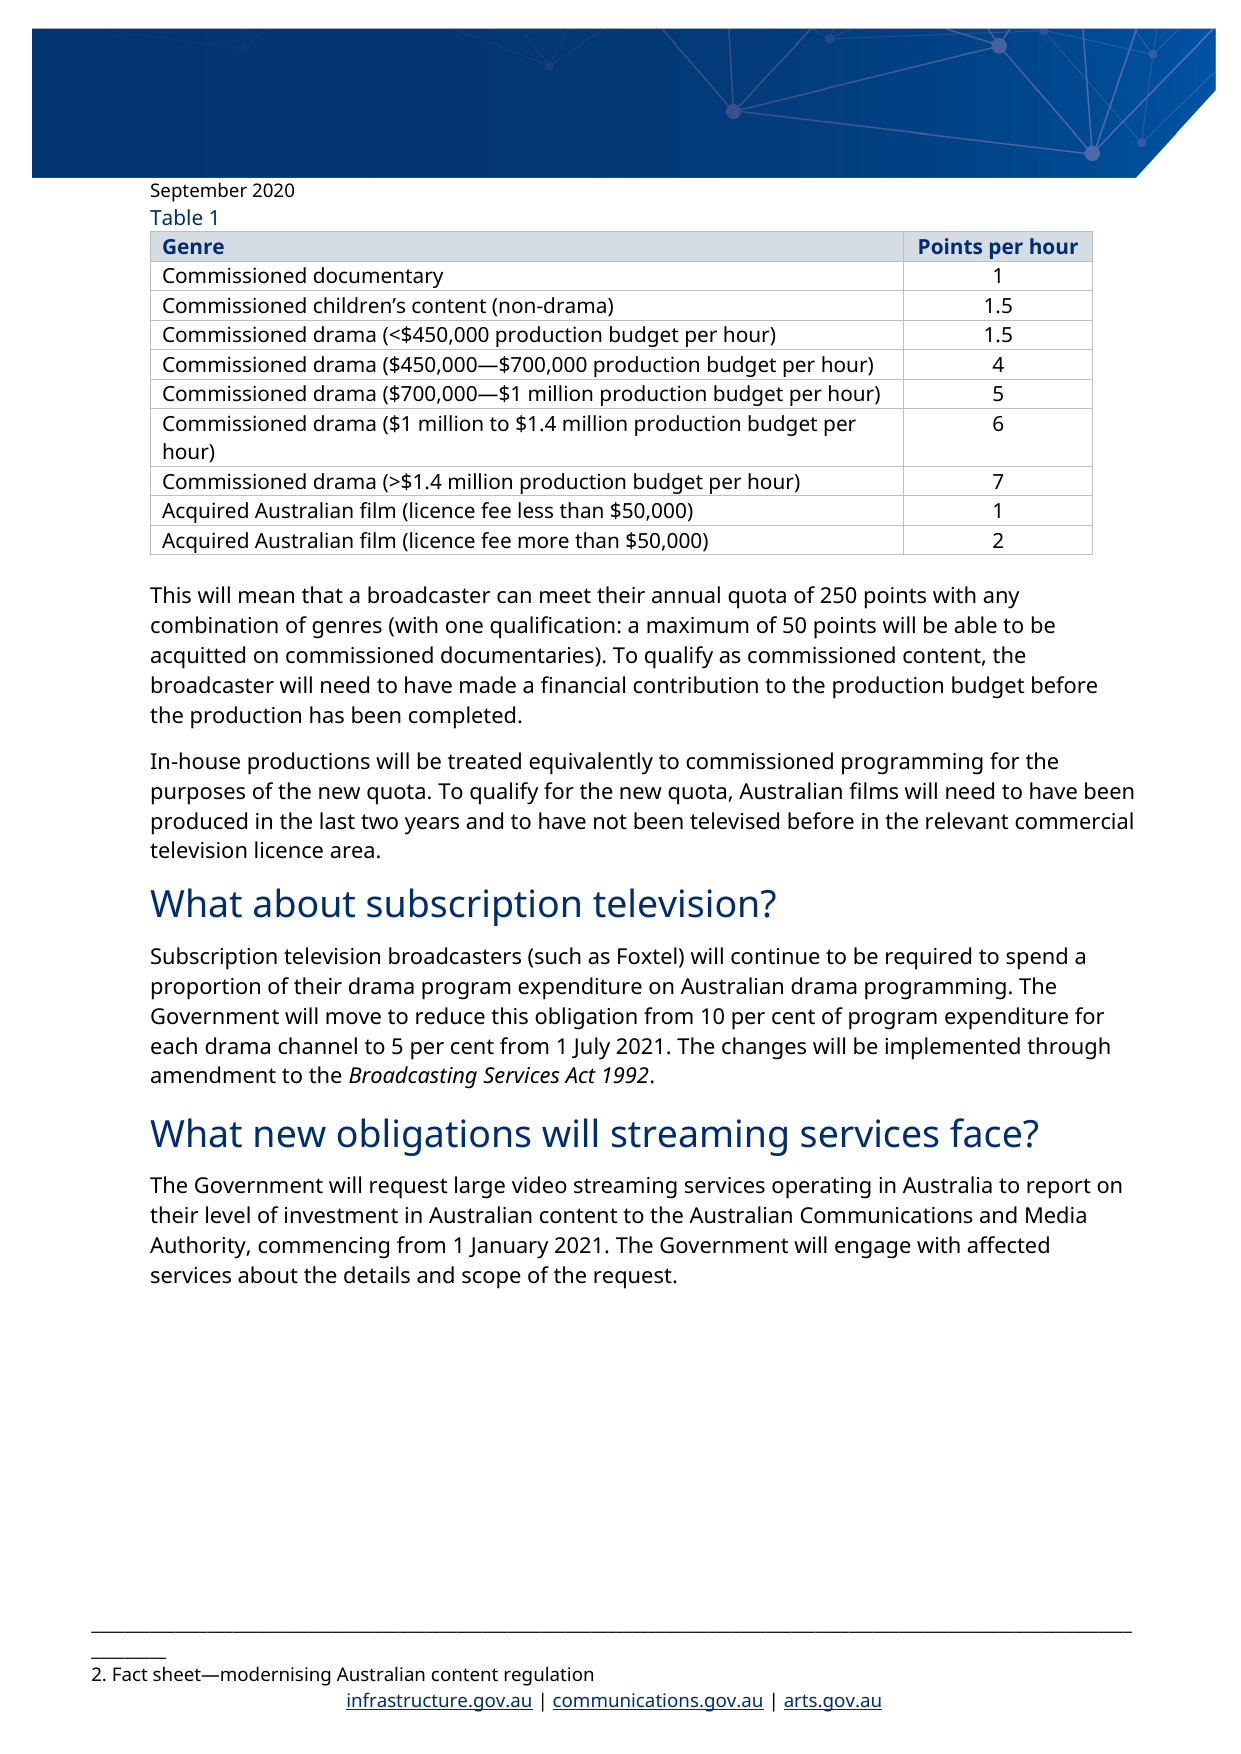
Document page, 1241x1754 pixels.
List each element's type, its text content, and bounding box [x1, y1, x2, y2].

subtitle Table 1 [150, 203, 1137, 231]
table_cell Commissioned drama ($700,000—$1 million production budget per hour) [151, 380, 903, 408]
table_cell Commissioned documentary [151, 262, 903, 290]
subtitle What new obligations will streaming services face? [150, 1107, 1137, 1158]
table_cell Commissioned drama ($1 million to $1.4 million production budget per hour) [151, 409, 903, 466]
picture [2, 0, 1241, 178]
table_cell 1 [904, 496, 1092, 525]
table_cell 4 [904, 350, 1092, 378]
table_cell Acquired Australian film (licence fee less than $50,000) [151, 496, 903, 525]
text In-house productions will be treated equivalently to commissioned programming for the purposes of the new quota. To qualify for the new quota, Australian films will need to have been produced in the last two years and to have not been televised before in the relevant commercial television licence area. [150, 746, 1137, 865]
table_cell 6 [904, 409, 1092, 466]
text The Government will request large video streaming services operating in Australia to report on their level of investment in Australian content to the Australian Communications and Media Authority, commencing from 1 January 2021. The Government will engage with affected services about the details and scope of the request. [150, 1170, 1137, 1289]
table_cell 1.5 [904, 291, 1092, 319]
table_cell Commissioned children’s content (non-drama) [151, 291, 903, 319]
table_cell 1.5 [904, 321, 1092, 349]
table_cell 7 [904, 467, 1092, 495]
table_header Points per hour [904, 232, 1092, 261]
subtitle What about subscription television? [150, 878, 1137, 929]
table_header Genre [151, 232, 903, 261]
table_cell 1 [904, 262, 1092, 290]
table_cell Commissioned drama ($450,000—$700,000 production budget per hour) [151, 350, 903, 378]
table_cell Commissioned drama (>$1.4 million production budget per hour) [151, 467, 903, 495]
table_cell Commissioned drama (<$450,000 production budget per hour) [151, 321, 903, 349]
table_cell 2 [904, 526, 1092, 554]
table_cell 5 [904, 380, 1092, 408]
text This will mean that a broadcaster can meet their annual quota of 250 points with any combination of genres (with one qualification: a maximum of 50 points will be able to be acquitted on commissioned documentaries). To qualify as commissioned content, the broadcaster will need to have made a financial contribution to the production budget before the production has been completed. [150, 580, 1137, 729]
text Subscription television broadcasters (such as Foxtel) will continue to be required to spend a proportion of their drama program expenditure on Australian drama programming. The Government will move to reduce this obligation from 10 per cent of program expenditure for each drama channel to 5 per cent from 1 July 2021. The changes will be implemented through amendment to the Broadcasting Services Act 1992. [150, 941, 1137, 1090]
table_cell Acquired Australian film (licence fee more than $50,000) [151, 526, 903, 554]
